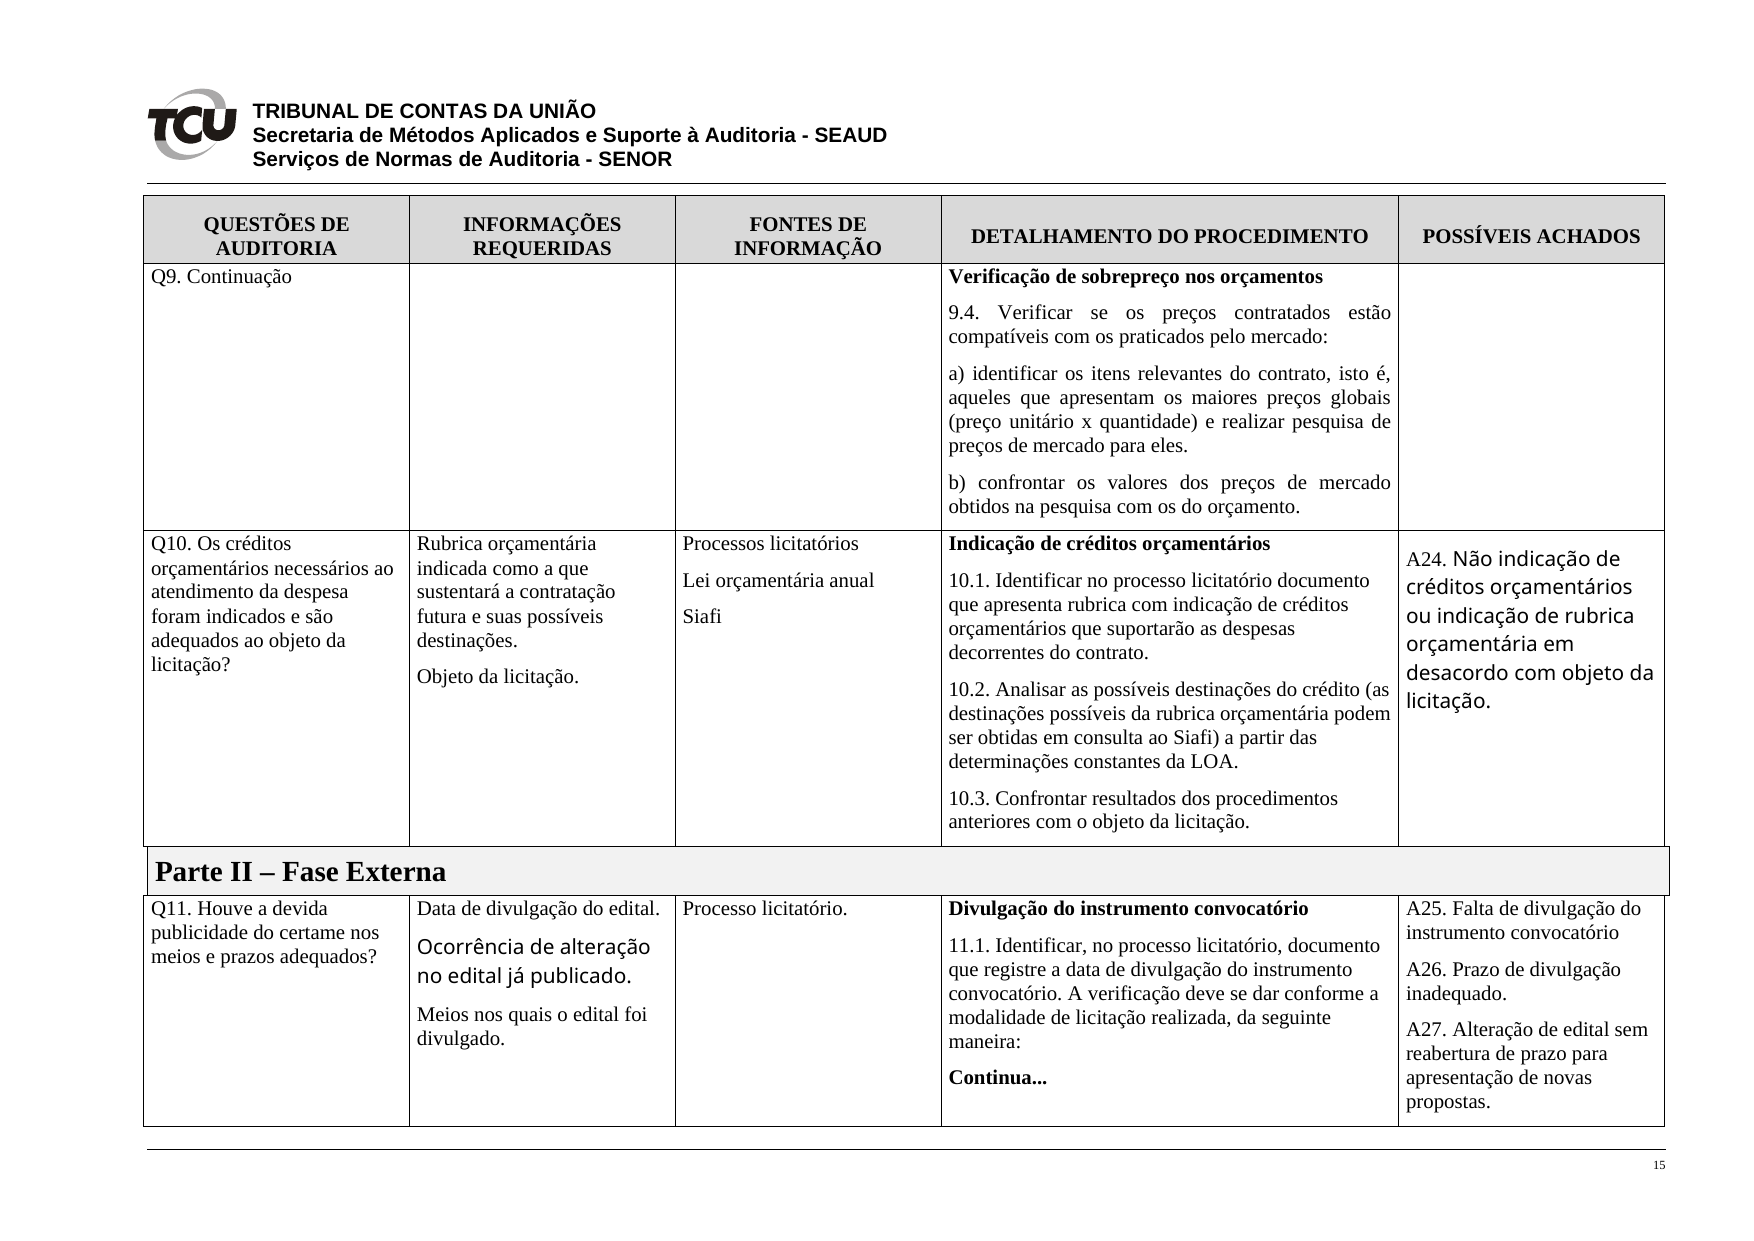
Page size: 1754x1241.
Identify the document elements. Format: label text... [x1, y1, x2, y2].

table_header DETALHAMENTO DO PROCEDIMENTO [942, 196, 1398, 263]
table_cell [410, 264, 675, 530]
table_cell Parte II – Fase Externa [148, 847, 1669, 895]
table_header POSSÍVEIS ACHADOS [1399, 196, 1664, 263]
table_cell Rubrica orçamentária indicada como a que sustentará a contratação futura e suas possíveis destinações. Objeto da licitação. [410, 531, 675, 846]
table_cell Indicação de créditos orçamentários 10.1. Identificar no processo licitatório documento que apresenta rubrica com indicação de créditos orçamentários que suportarão as despesas decorrentes do contrato. 10.2. Analisar as possíveis destinações do crédito (as destinações possíveis da rubrica orçamentária podem ser obtidas em consulta ao Siafi) a partir das determinações constantes da LOA. 10.3. Confrontar resultados dos procedimentos anteriores com o objeto da licitação. [942, 531, 1398, 846]
table_cell Q11. Houve a devida publicidade do certame nos meios e prazos adequados? [144, 896, 409, 1126]
table_cell Processos licitatórios Lei orçamentária anual Siafi [676, 531, 941, 846]
table_cell A25. Falta de divulgação do instrumento convocatório A26. Prazo de divulgação inadequado. A27. Alteração de edital sem reabertura de prazo para apresentação de novas propostas. [1399, 896, 1664, 1126]
table_cell Data de divulgação do edital. Ocorrência de alteração no edital já publicado. Meios nos quais o edital foi divulgado. [410, 896, 675, 1126]
table_cell Divulgação do instrumento convocatório 11.1. Identificar, no processo licitatório, documento que registre a data de divulgação do instrumento convocatório. A verificação deve se dar conforme a modalidade de licitação realizada, da seguinte maneira: Continua... [942, 896, 1398, 1126]
table_cell Q10. Os créditos orçamentários necessários ao atendimento da despesa foram indicados e são adequados ao objeto da licitação? [144, 531, 409, 846]
table_header FONTES DE INFORMAÇÃO [676, 196, 941, 263]
table_header INFORMAÇÕES REQUERIDAS [410, 196, 675, 263]
table_cell [676, 264, 941, 530]
table_cell A24. Não indicação de créditos orçamentários ou indicação de rubrica orçamentária em desacordo com objeto da licitação. [1399, 531, 1664, 846]
table_cell [1399, 264, 1664, 530]
table_header QUESTÕES DE AUDITORIA [144, 196, 409, 263]
table_cell Processo licitatório. [676, 896, 941, 1126]
table_cell Verificação de sobrepreço nos orçamentos 9.4. Verificar se os preços contratados estão compatíveis com os praticados pelo mercado: a) identificar os itens relevantes do contrato, isto é, aqueles que apresentam os maiores preços globais (preço unitário x quantidade) e realizar pesquisa de preços de mercado para eles. b) confrontar os valores dos preços de mercado obtidos na pesquisa com os do orçamento. [942, 264, 1398, 530]
table_cell Q9. Continuação [144, 264, 409, 530]
